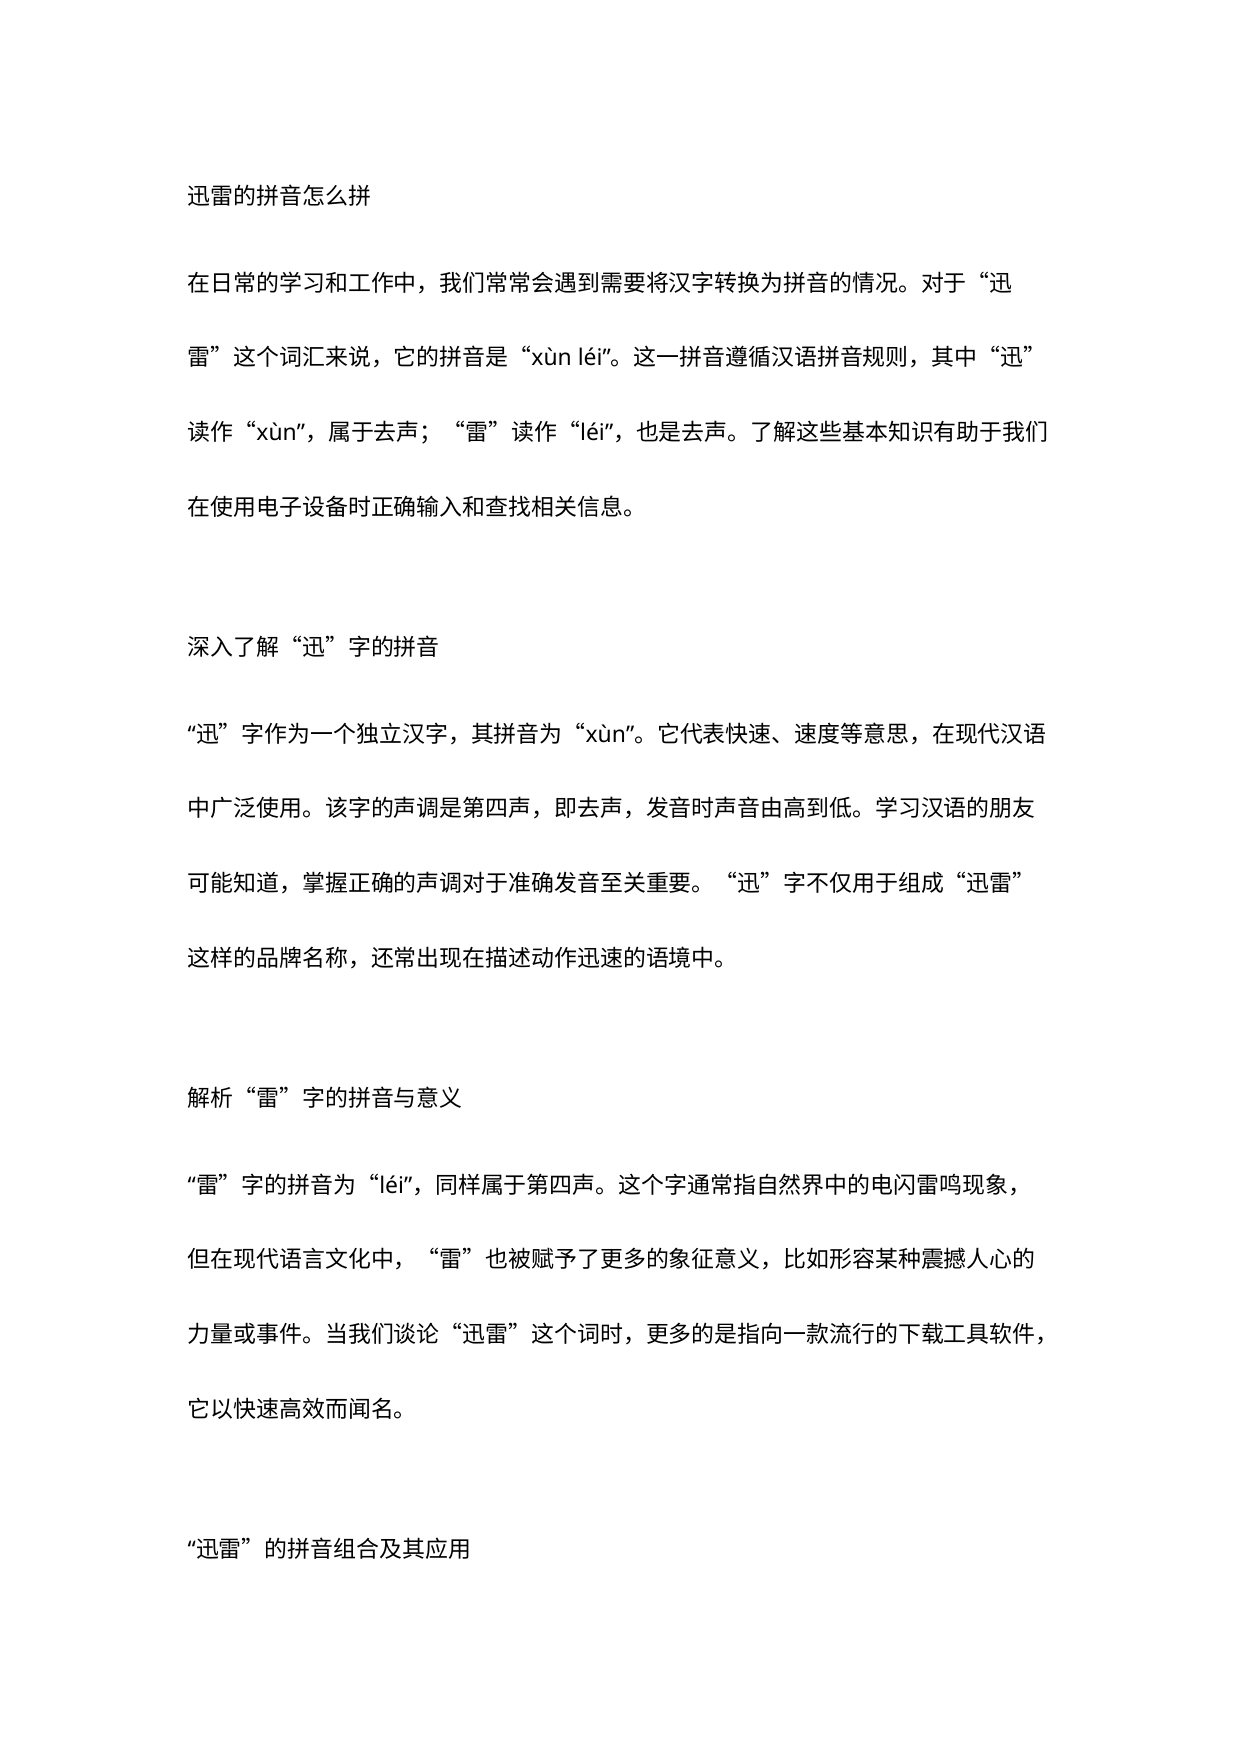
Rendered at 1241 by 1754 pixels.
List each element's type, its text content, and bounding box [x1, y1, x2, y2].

text 深入了解“迅”字的拼音 [187, 613, 1053, 678]
text 解析“雷”字的拼音与意义 [187, 1064, 1053, 1129]
text 迅雷的拼音怎么拼 [187, 162, 1053, 227]
text “迅雷”的拼音组合及其应用 [187, 1515, 1053, 1580]
text 在日常的学习和工作中，我们常常会遇到需要将汉字转换为拼音的情况。对于“迅雷”这个词汇来说，它的拼音是“xùn léi”。这一拼音遵循汉语拼音规则，其中“迅”读作“xùn”，属于去声；“雷”读作“léi”，也是去声。了解这些基本知识有助于我们在使用电子设备时正确输入和查找相关信息。 [187, 248, 1053, 538]
text “迅”字作为一个独立汉字，其拼音为“xùn”。它代表快速、速度等意思，在现代汉语中广泛使用。该字的声调是第四声，即去声，发音时声音由高到低。学习汉语的朋友可能知道，掌握正确的声调对于准确发音至关重要。“迅”字不仅用于组成“迅雷”这样的品牌名称，还常出现在描述动作迅速的语境中。 [187, 699, 1053, 989]
text “雷”字的拼音为“léi”，同样属于第四声。这个字通常指自然界中的电闪雷鸣现象，但在现代语言文化中，“雷”也被赋予了更多的象征意义，比如形容某种震撼人心的力量或事件。当我们谈论“迅雷”这个词时，更多的是指向一款流行的下载工具软件，它以快速高效而闻名。 [187, 1151, 1053, 1440]
